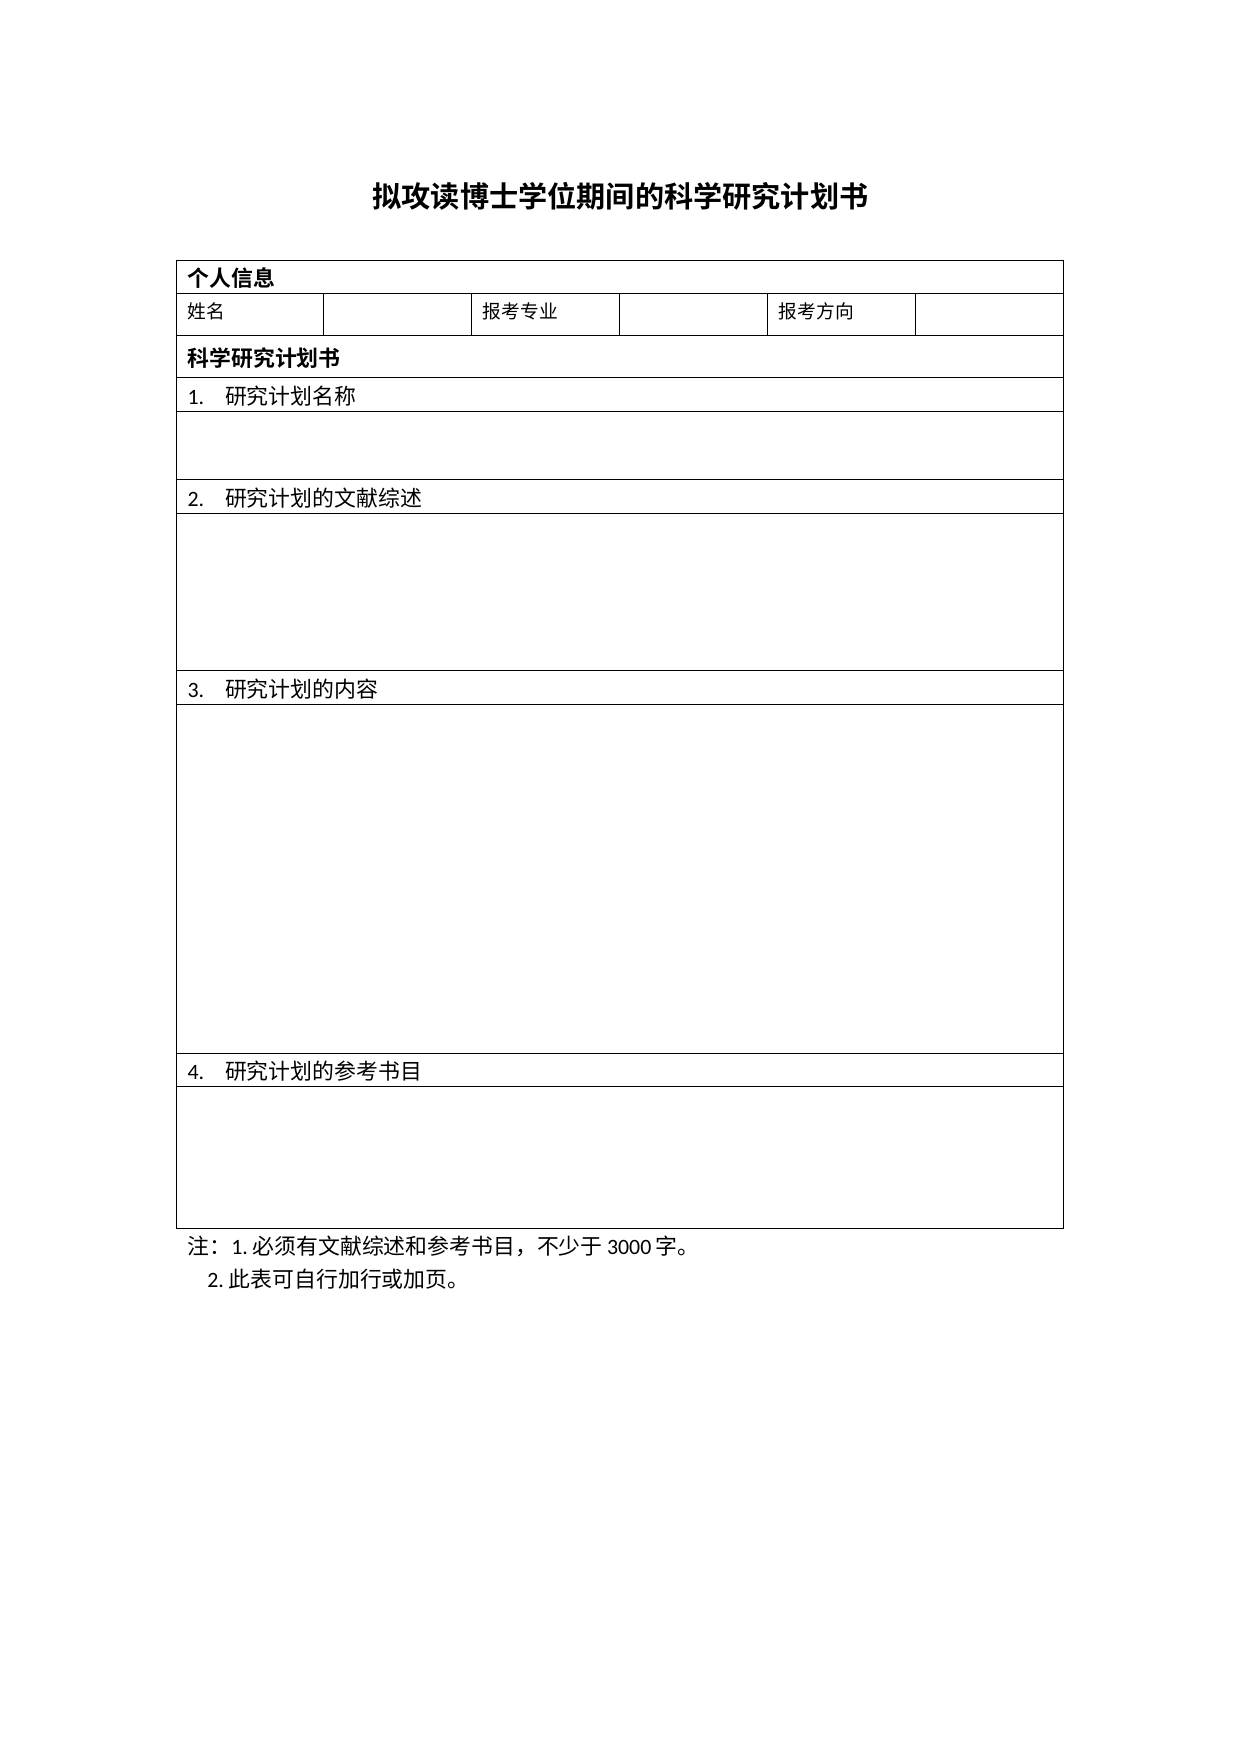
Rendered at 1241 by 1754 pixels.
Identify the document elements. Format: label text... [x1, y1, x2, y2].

table_cell 研究计划的内容 [177, 671, 1063, 704]
table_cell [177, 514, 1063, 670]
table_cell [177, 705, 1063, 1053]
text 2. 此表可自行加行或加页。 [187, 1261, 1053, 1294]
table_cell [324, 294, 471, 335]
table_cell [177, 1087, 1063, 1228]
table_cell 报考方向 [768, 294, 915, 335]
table_cell 科学研究计划书 [177, 336, 1063, 377]
table_header 个人信息 [177, 261, 1063, 293]
table_cell 研究计划的参考书目 [177, 1054, 1063, 1086]
table_cell [620, 294, 767, 335]
table_cell [916, 294, 1063, 335]
table_cell 研究计划名称 [177, 378, 1063, 411]
table_cell 研究计划的文献综述 [177, 480, 1063, 513]
text 拟攻读博士学位期间的科学研究计划书 [187, 162, 1053, 227]
table_cell [177, 412, 1063, 479]
table_cell 姓名 [177, 294, 323, 335]
table_cell 报考专业 [472, 294, 619, 335]
text 注：1. 必须有文献综述和参考书目，不少于3000字。 [187, 1229, 1053, 1261]
